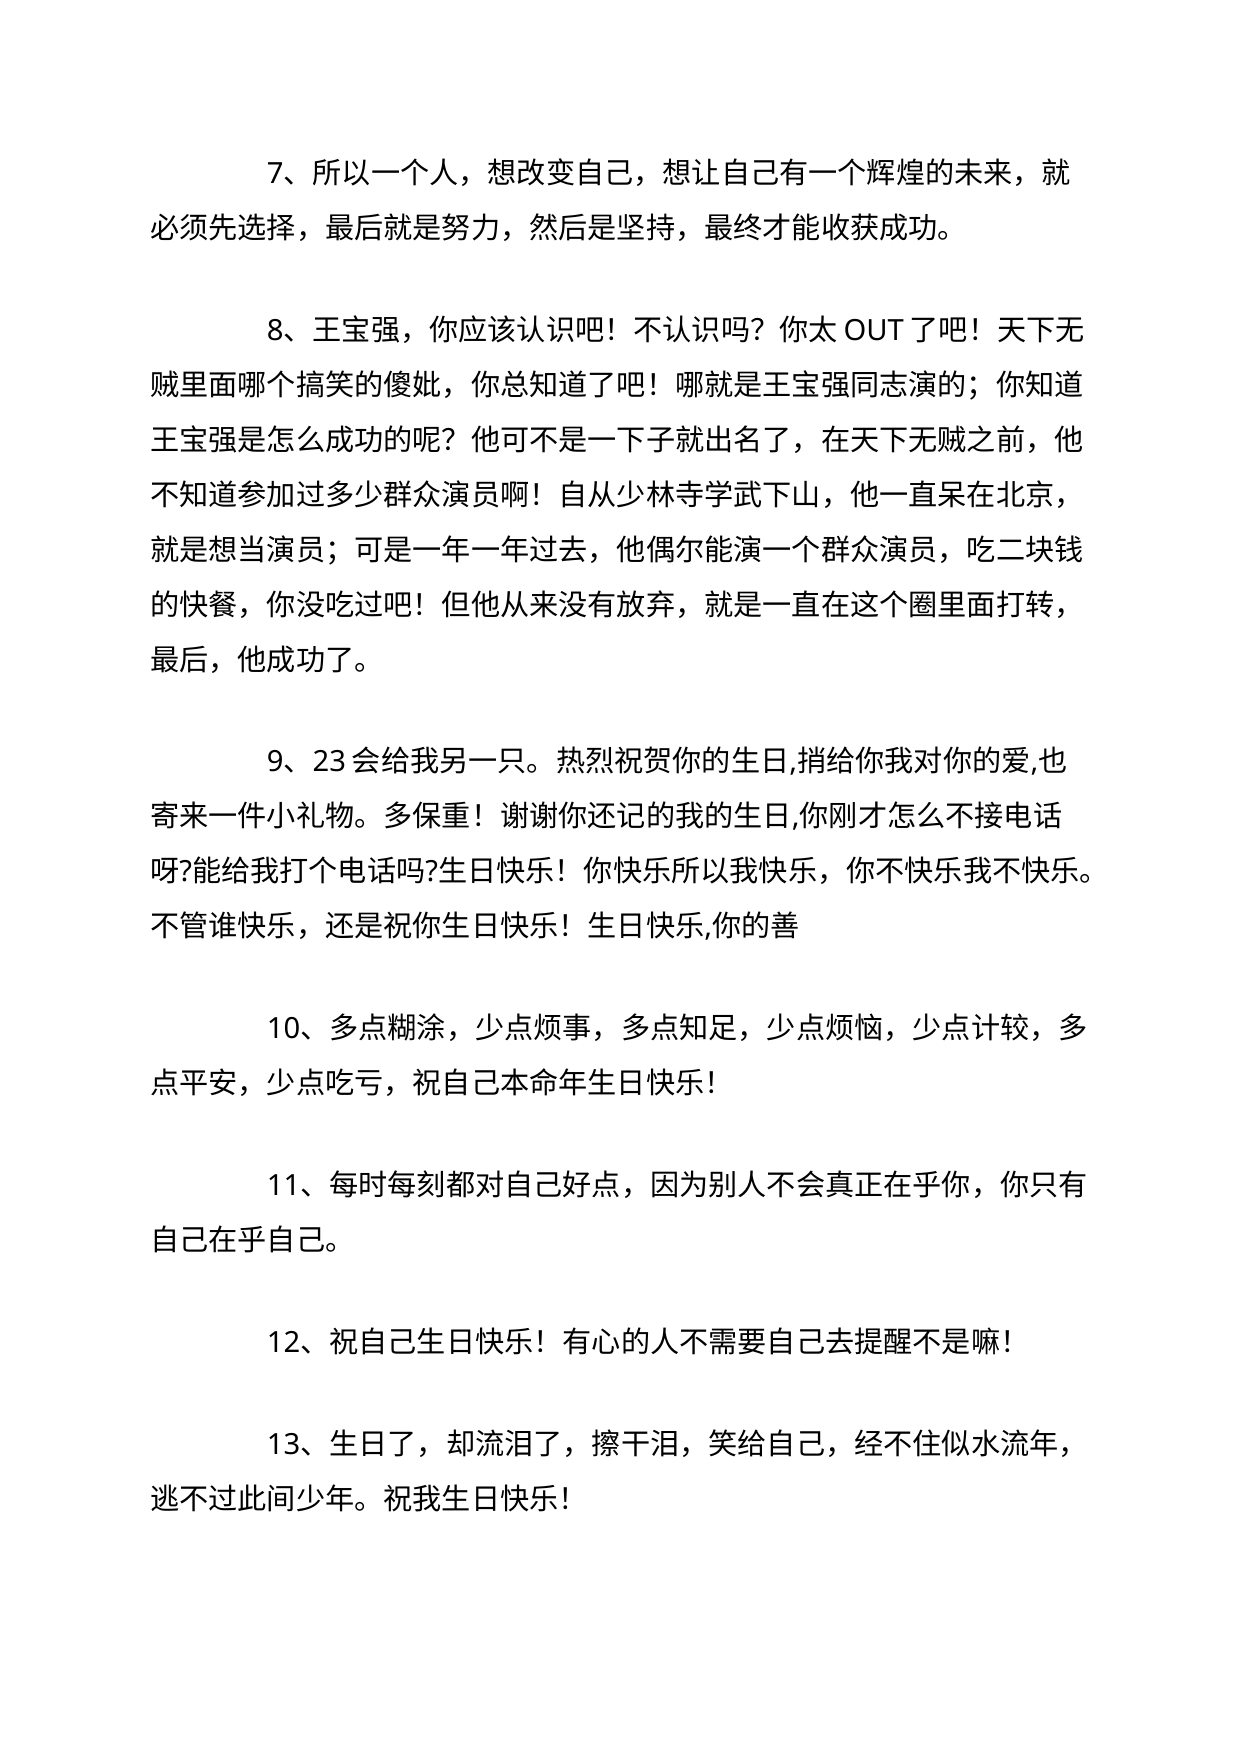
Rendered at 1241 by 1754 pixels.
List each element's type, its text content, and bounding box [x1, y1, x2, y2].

text 13、生日了，却流泪了，擦干泪，笑给自己，经不住似水流年，逃不过此间少年。祝我生日快乐！ [150, 1421, 1090, 1518]
text 11、每时每刻都对自己好点，因为别人不会真正在乎你，你只有自己在乎自己。 [150, 1162, 1090, 1259]
text 8、王宝强，你应该认识吧！不认识吗？你太OUT了吧！天下无贼里面哪个搞笑的傻妣，你总知道了吧！哪就是王宝强同志演的；你知道王宝强是怎么成功的呢？他可不是一下子就出名了，在天下无贼之前，他不知道参加过多少群众演员啊！自从少林寺学武下山，他一直呆在北京，就是想当演员；可是一年一年过去，他偶尔能演一个群众演员，吃二块钱的快餐，你没吃过吧！但他从来没有放弃，就是一直在这个圈里面打转，最后，他成功了。 [150, 307, 1090, 678]
text 7、所以一个人，想改变自己，想让自己有一个辉煌的未来，就必须先选择，最后就是努力，然后是坚持，最终才能收获成功。 [150, 150, 1090, 247]
text 9、23会给我另一只。热烈祝贺你的生日,捎给你我对你的爱,也寄来一件小礼物。多保重！谢谢你还记的我的生日,你刚才怎么不接电话呀?能给我打个电话吗?生日快乐！你快乐所以我快乐，你不快乐我不快乐。不管谁快乐，还是祝你生日快乐！生日快乐,你的善 [150, 738, 1090, 945]
text 12、祝自己生日快乐！有心的人不需要自己去提醒不是嘛！ [150, 1318, 1090, 1361]
text 10、多点糊涂，少点烦事，多点知足，少点烦恼，少点计较，多点平安，少点吃亏，祝自己本命年生日快乐！ [150, 1005, 1090, 1102]
